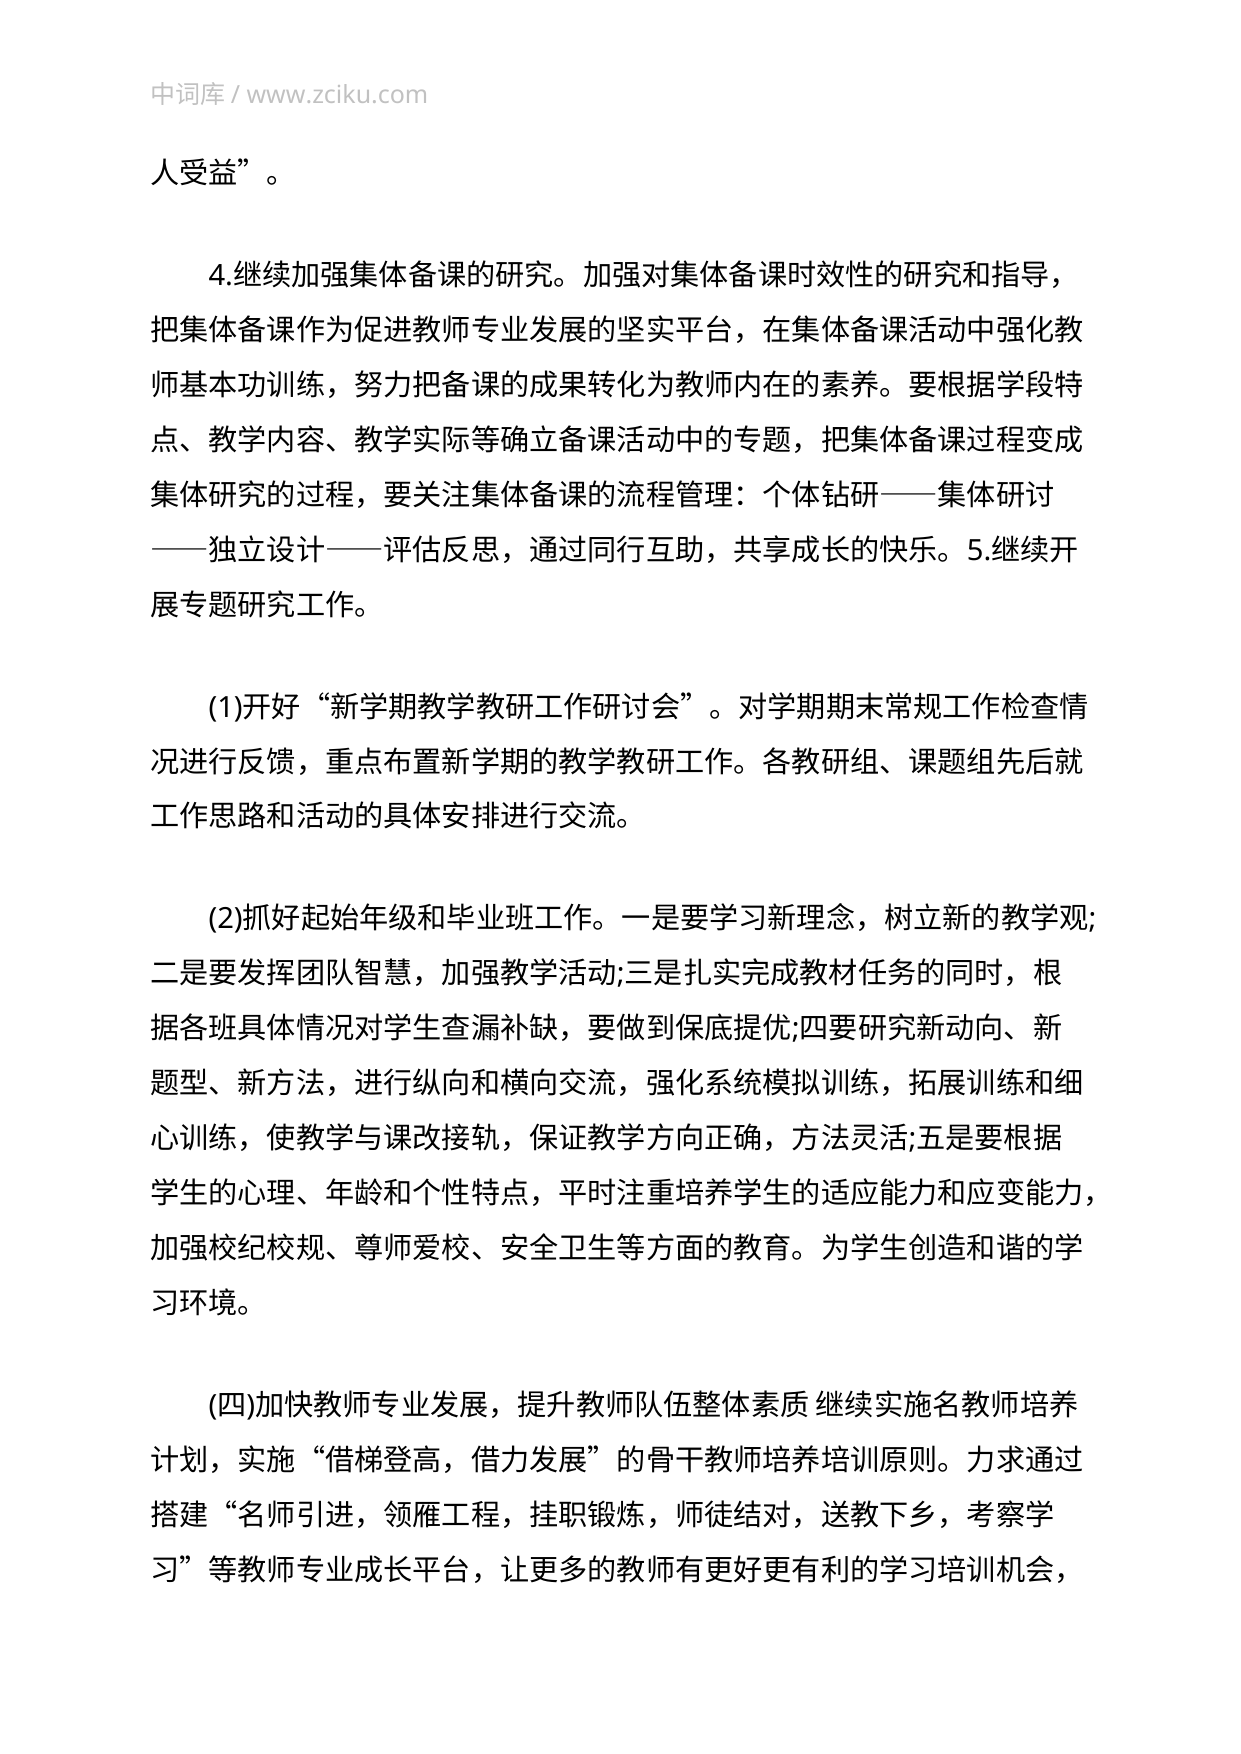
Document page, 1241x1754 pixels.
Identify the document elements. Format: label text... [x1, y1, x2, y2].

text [150, 150, 1090, 192]
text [150, 1381, 1090, 1588]
text (1)开好“新学期教学教研工作研讨会”。对学期期末常规工作检查情况进行反馈，重点布置新学期的教学教研工作。各教研组、课题组先后就工作思路和活动的具体安排进行交流。 [150, 683, 1090, 835]
text 4.继续加强集体备课的研究。加强对集体备课时效性的研究和指导，把集体备课作为促进教师专业发展的坚实平台，在集体备课活动中强化教师基本功训练，努力把备课的成果转化为教师内在的素养。要根据学段特点、教学内容、教学实际等确立备课活动中的专题，把集体备课过程变成集体研究的过程，要关注集体备课的流程管理：个体钻研——集体研讨——独立设计——评估反思，通过同行互助，共享成长的快乐。5.继续开展专题研究工作。 [150, 252, 1090, 624]
text (2)抓好起始年级和毕业班工作。一是要学习新理念，树立新的教学观;二是要发挥团队智慧，加强教学活动;三是扎实完成教材任务的同时，根据各班具体情况对学生查漏补缺，要做到保底提优;四要研究新动向、新题型、新方法，进行纵向和横向交流，强化系统模拟训练，拓展训练和细心训练，使教学与课改接轨，保证教学方向正确，方法灵活;五是要根据学生的心理、年龄和个性特点，平时注重培养学生的适应能力和应变能力，加强校纪校规、尊师爱校、安全卫生等方面的教育。为学生创造和谐的学习环境。 [150, 895, 1090, 1322]
